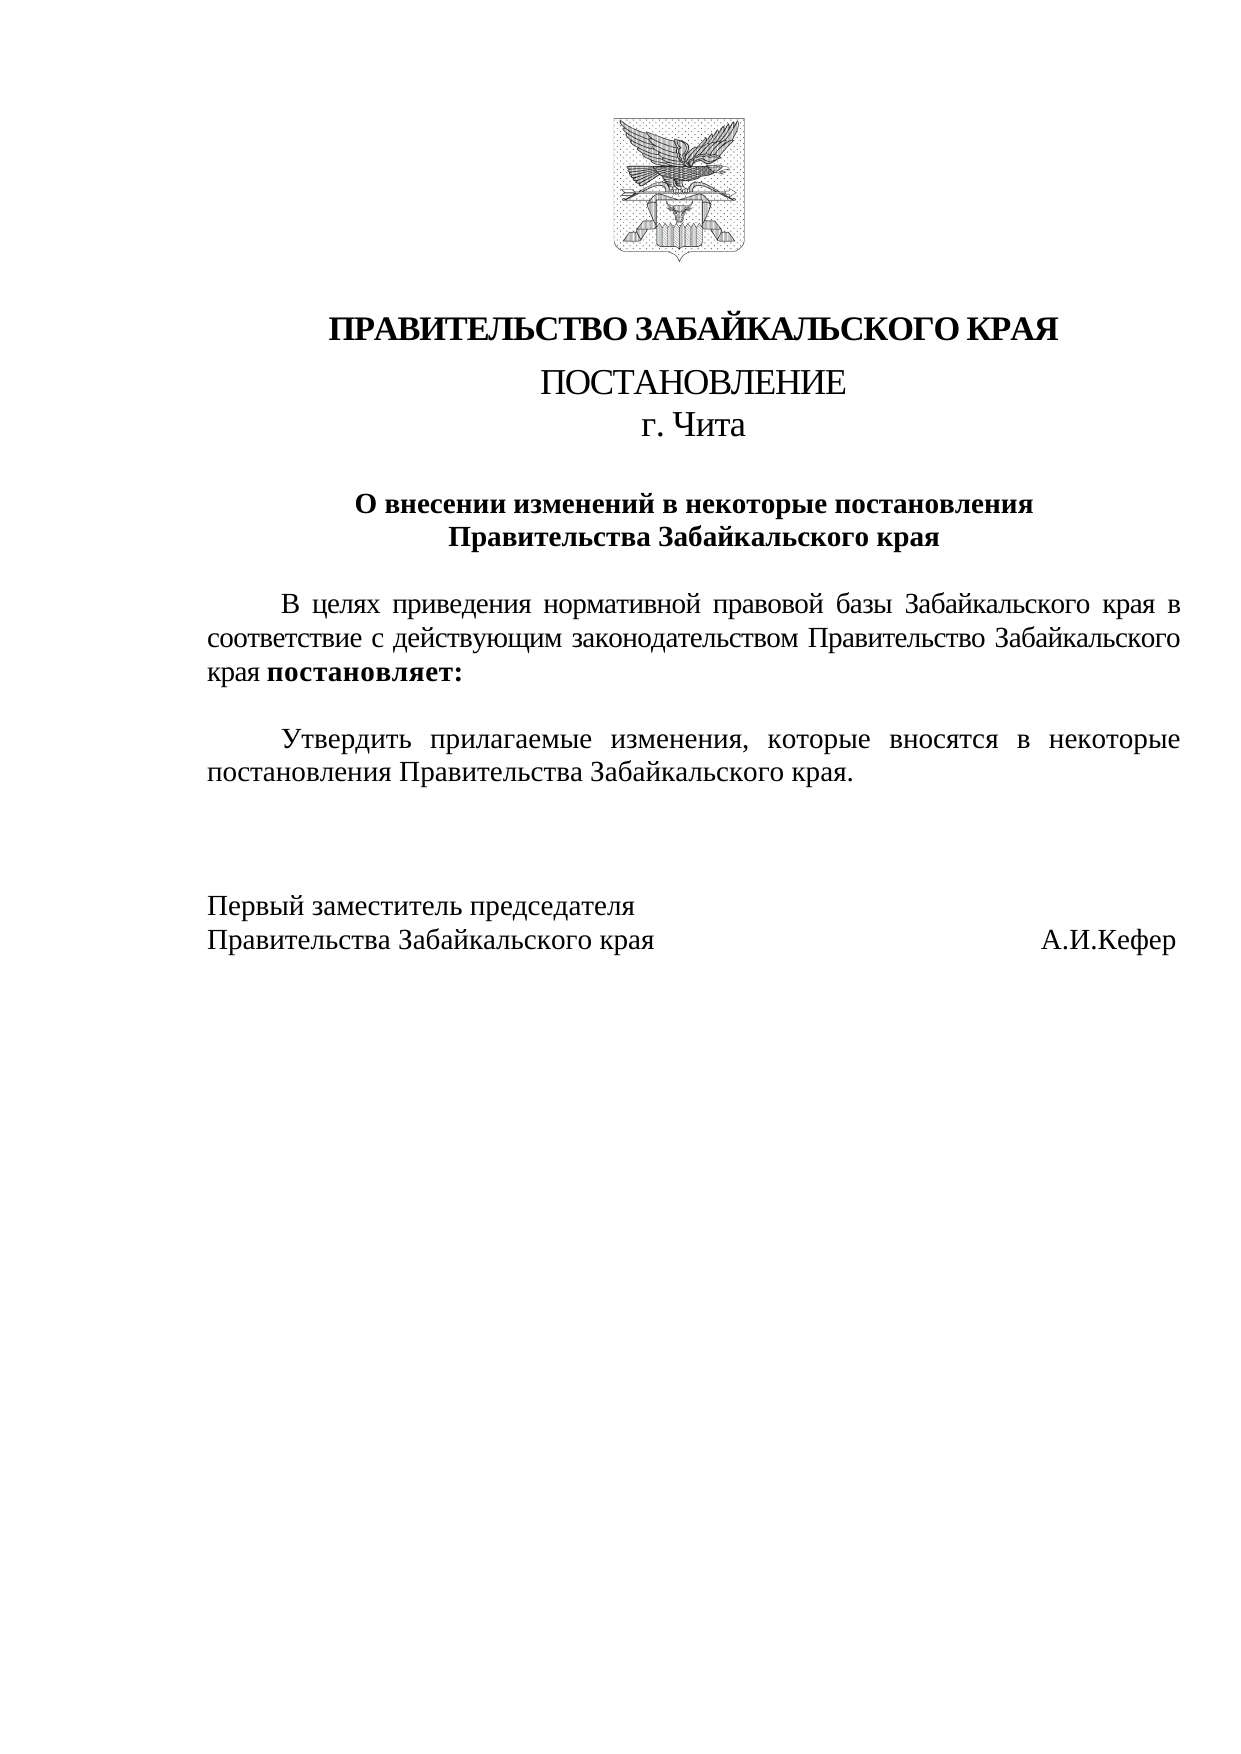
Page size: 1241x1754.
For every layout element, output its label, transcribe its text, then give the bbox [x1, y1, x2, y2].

text Утвердить прилагаемые изменения, которые вносятся в некоторые постановления Правительства Забайкальского края. [207, 721, 1181, 788]
text г. Чита [207, 402, 1181, 444]
text Правительства Забайкальского края А.И.Кефер [207, 922, 1181, 956]
text Первый заместитель председателя [207, 888, 1181, 922]
text ПРАВИТЕЛЬСТВО ЗАБАЙКАЛЬСКОГО КРАЯ [207, 308, 1181, 348]
text О внесении изменений в некоторые постановления [207, 486, 1181, 519]
text ПОСТАНОВЛЕНИЕ [207, 360, 1181, 402]
text Правительства Забайкальского края [207, 519, 1181, 553]
text В целях приведения нормативной правовой базы Забайкальского края в соответствие с действующим законодательством Правительство Забайкальского края постановляет: [207, 587, 1181, 687]
